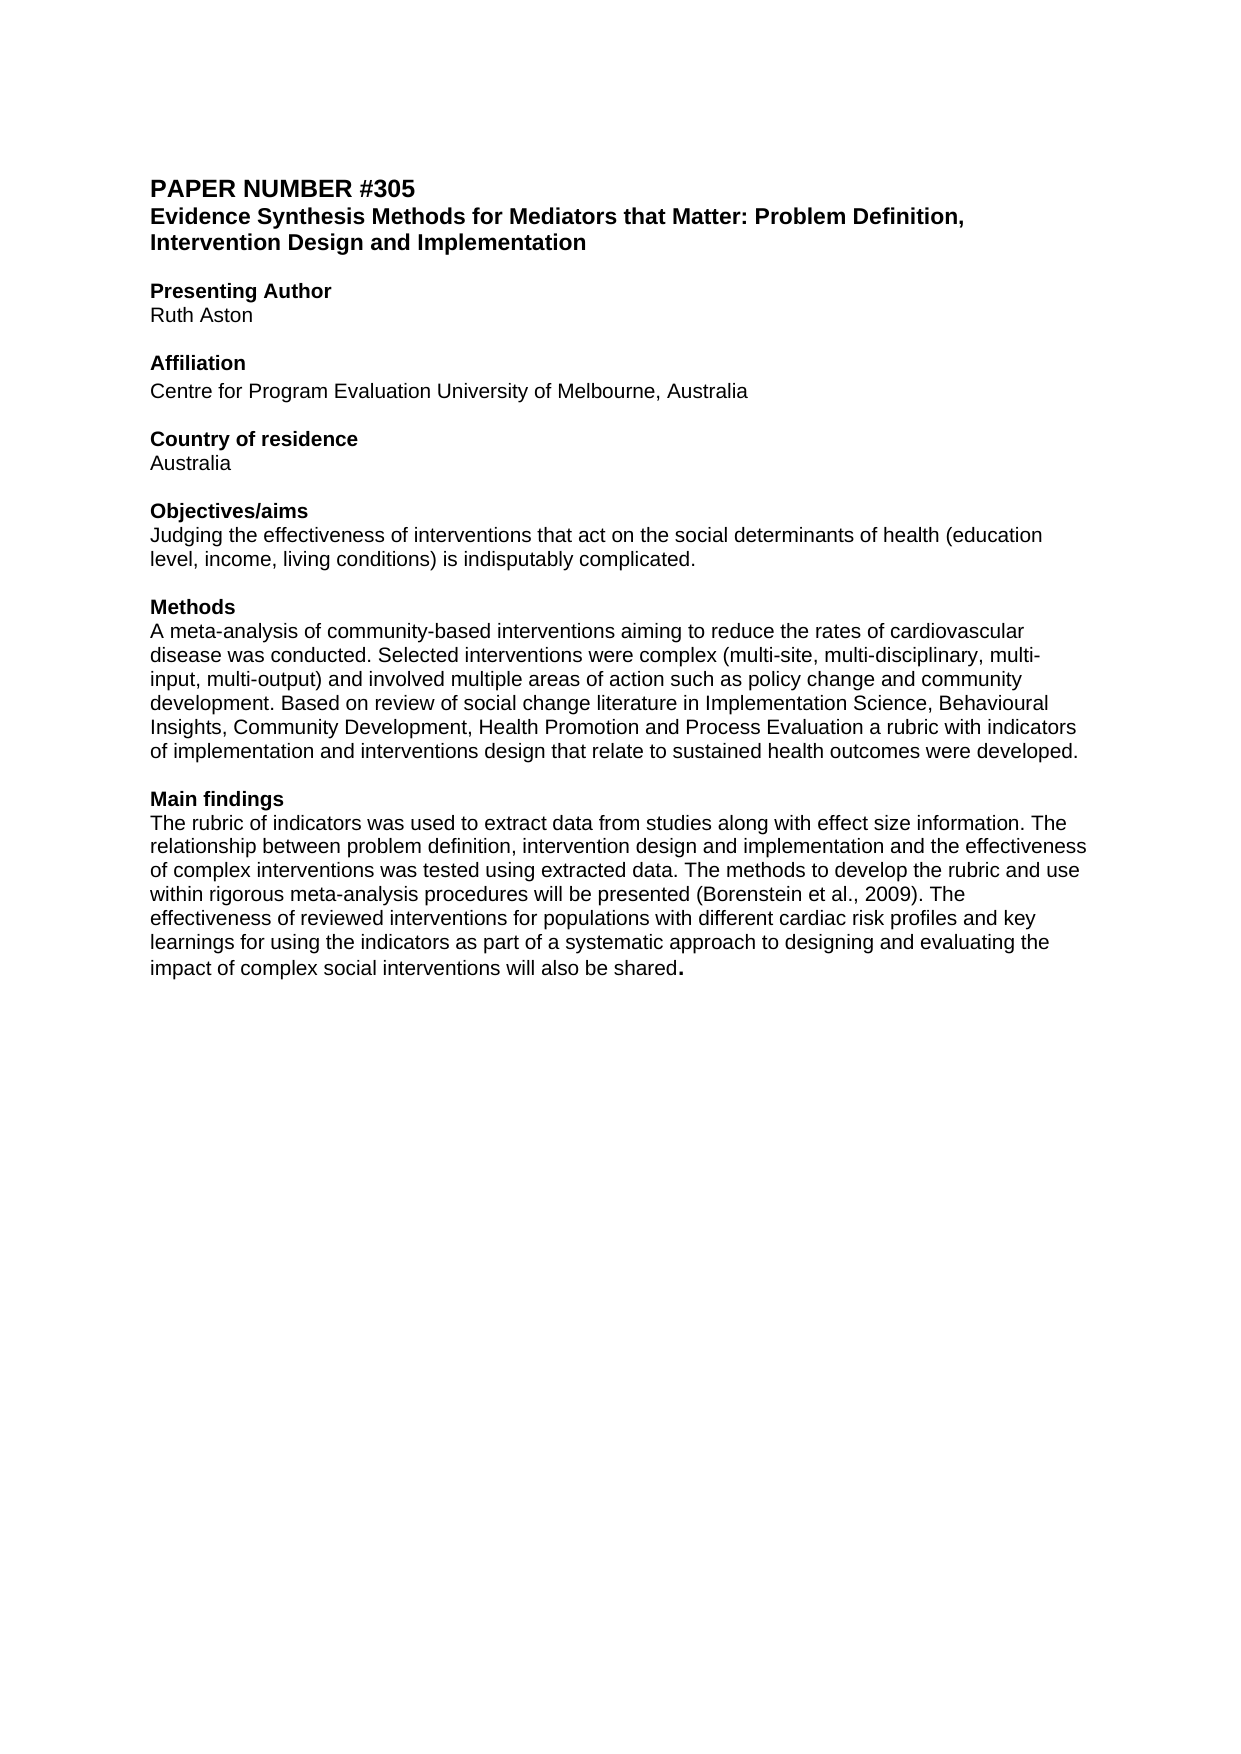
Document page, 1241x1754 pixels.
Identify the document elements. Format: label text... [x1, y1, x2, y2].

text Objectives/aims [150, 499, 1090, 523]
text Judging the effectiveness of interventions that act on the social determinants of health (education level, income, living conditions) is indisputably complicated. [150, 523, 1090, 571]
text Methods [150, 595, 1090, 619]
text Centre for Program Evaluation University of Melbourne, Australia [150, 379, 1090, 403]
text Ruth Aston [150, 303, 1090, 327]
text Affiliation [150, 351, 1090, 375]
text Presenting Author [150, 279, 1090, 303]
text Australia [150, 451, 1090, 475]
text Main findings [150, 786, 1090, 810]
text Evidence Synthesis Methods for Mediators that Matter: Problem Definition, Intervention Design and Implementation [150, 203, 1090, 255]
text The rubric of indicators was used to extract data from studies along with effect size information. The relationship between problem definition, intervention design and implementation and the effectiveness of complex interventions was tested using extracted data. The methods to develop the rubric and use within rigorous meta-analysis procedures will be presented (Borenstein et al., 2009). The effectiveness of reviewed interventions for populations with different cardiac risk profiles and key learnings for using the indicators as part of a systematic approach to designing and evaluating the impact of complex social interventions will also be shared. [150, 810, 1090, 981]
text A meta-analysis of community-based interventions aiming to reduce the rates of cardiovascular disease was conducted. Selected interventions were complex (multi-site, multi-disciplinary, multi-input, multi-output) and involved multiple areas of action such as policy change and community development. Based on review of social change literature in Implementation Science, Behavioural Insights, Community Development, Health Promotion and Process Evaluation a rubric with indicators of implementation and interventions design that relate to sustained health outcomes were developed. [150, 619, 1090, 762]
text PAPER NUMBER #305 [150, 174, 1090, 203]
text Country of residence [150, 427, 1090, 451]
